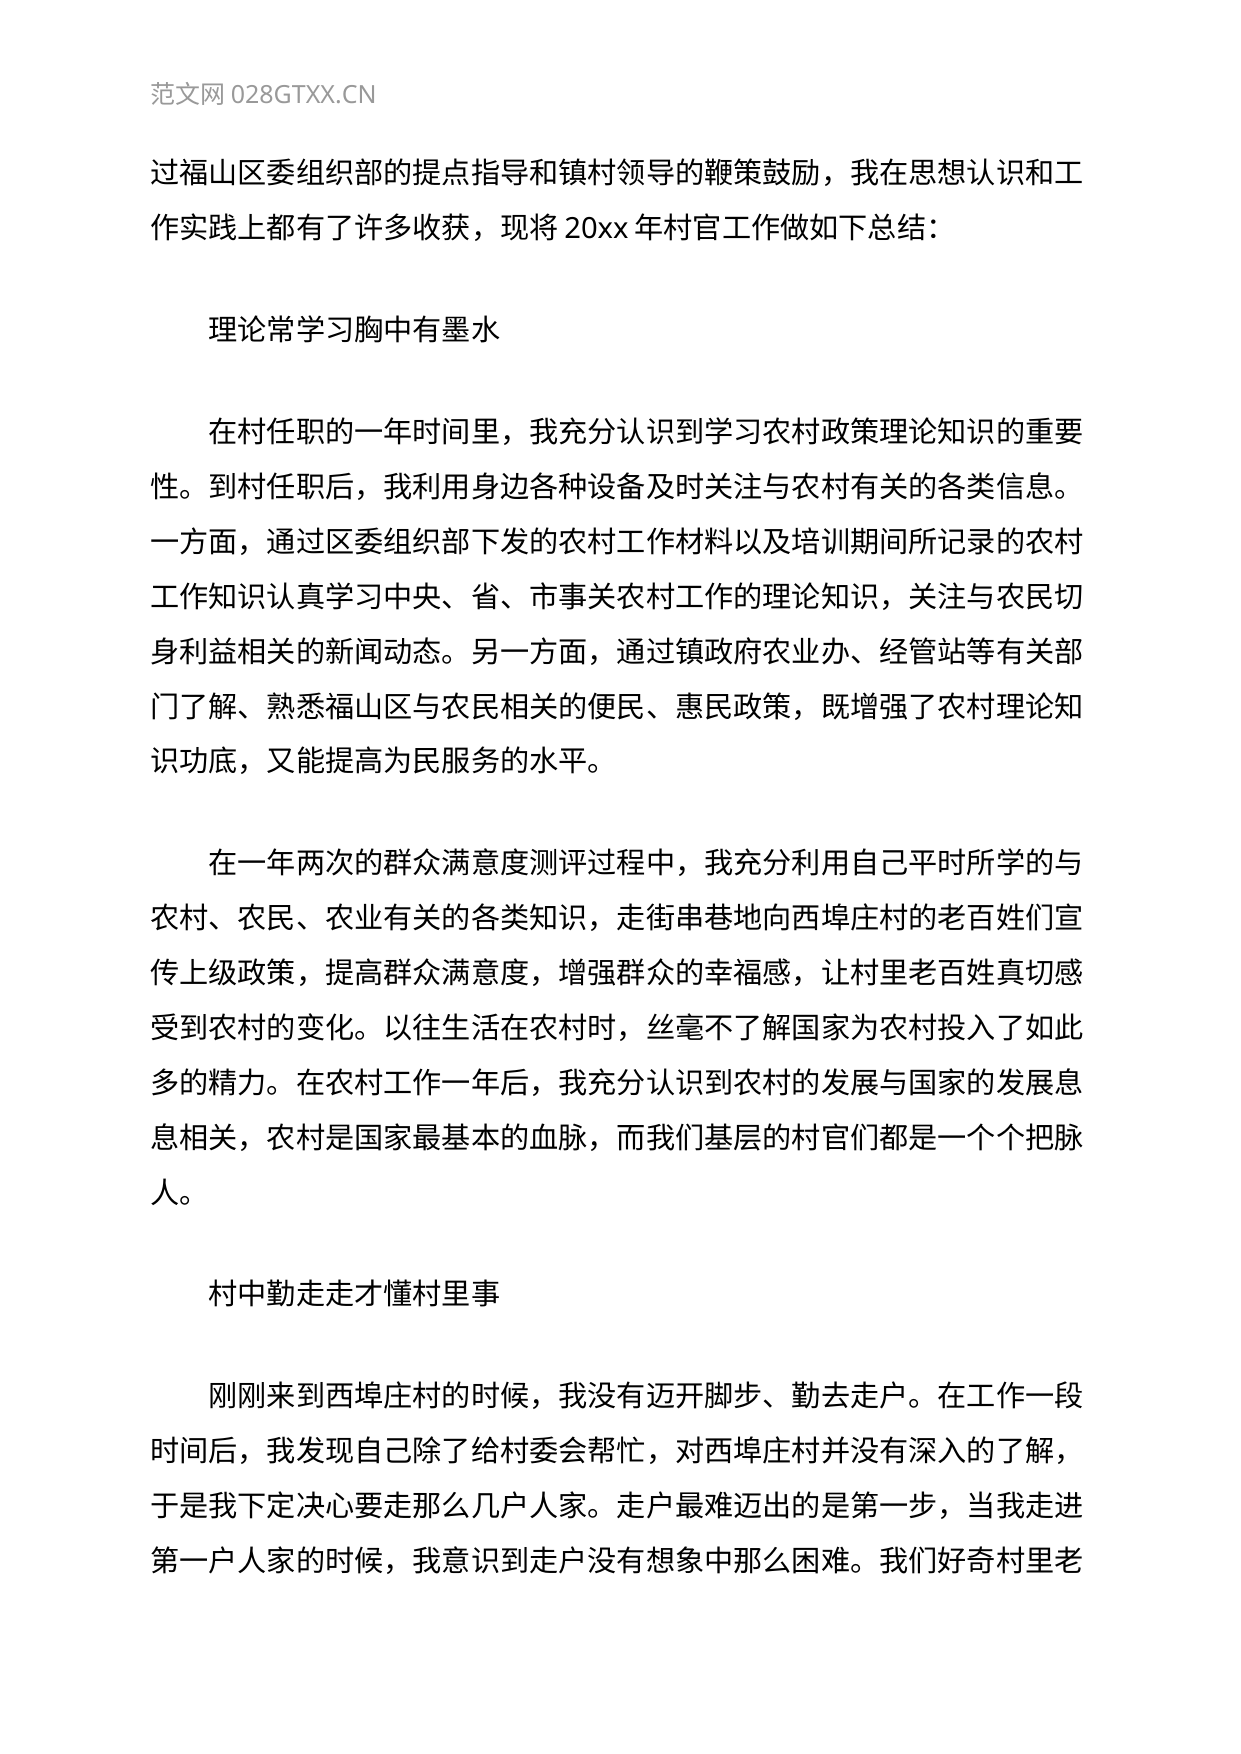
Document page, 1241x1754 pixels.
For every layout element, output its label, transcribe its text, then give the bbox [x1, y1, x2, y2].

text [150, 1373, 1090, 1580]
text 村中勤走走才懂村里事 [150, 1271, 1090, 1313]
text 在一年两次的群众满意度测评过程中，我充分利用自己平时所学的与农村、农民、农业有关的各类知识，走街串巷地向西埠庄村的老百姓们宣传上级政策，提高群众满意度，增强群众的幸福感，让村里老百姓真切感受到农村的变化。以往生活在农村时，丝毫不了解国家为农村投入了如此多的精力。在农村工作一年后，我充分认识到农村的发展与国家的发展息息相关，农村是国家最基本的血脉，而我们基层的村官们都是一个个把脉人。 [150, 840, 1090, 1211]
text 理论常学习胸中有墨水 [150, 307, 1090, 349]
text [150, 150, 1090, 247]
text 在村任职的一年时间里，我充分认识到学习农村政策理论知识的重要性。到村任职后，我利用身边各种设备及时关注与农村有关的各类信息。一方面，通过区委组织部下发的农村工作材料以及培训期间所记录的农村工作知识认真学习中央、省、市事关农村工作的理论知识，关注与农民切身利益相关的新闻动态。另一方面，通过镇政府农业办、经管站等有关部门了解、熟悉福山区与农民相关的便民、惠民政策，既增强了农村理论知识功底，又能提高为民服务的水平。 [150, 409, 1090, 780]
